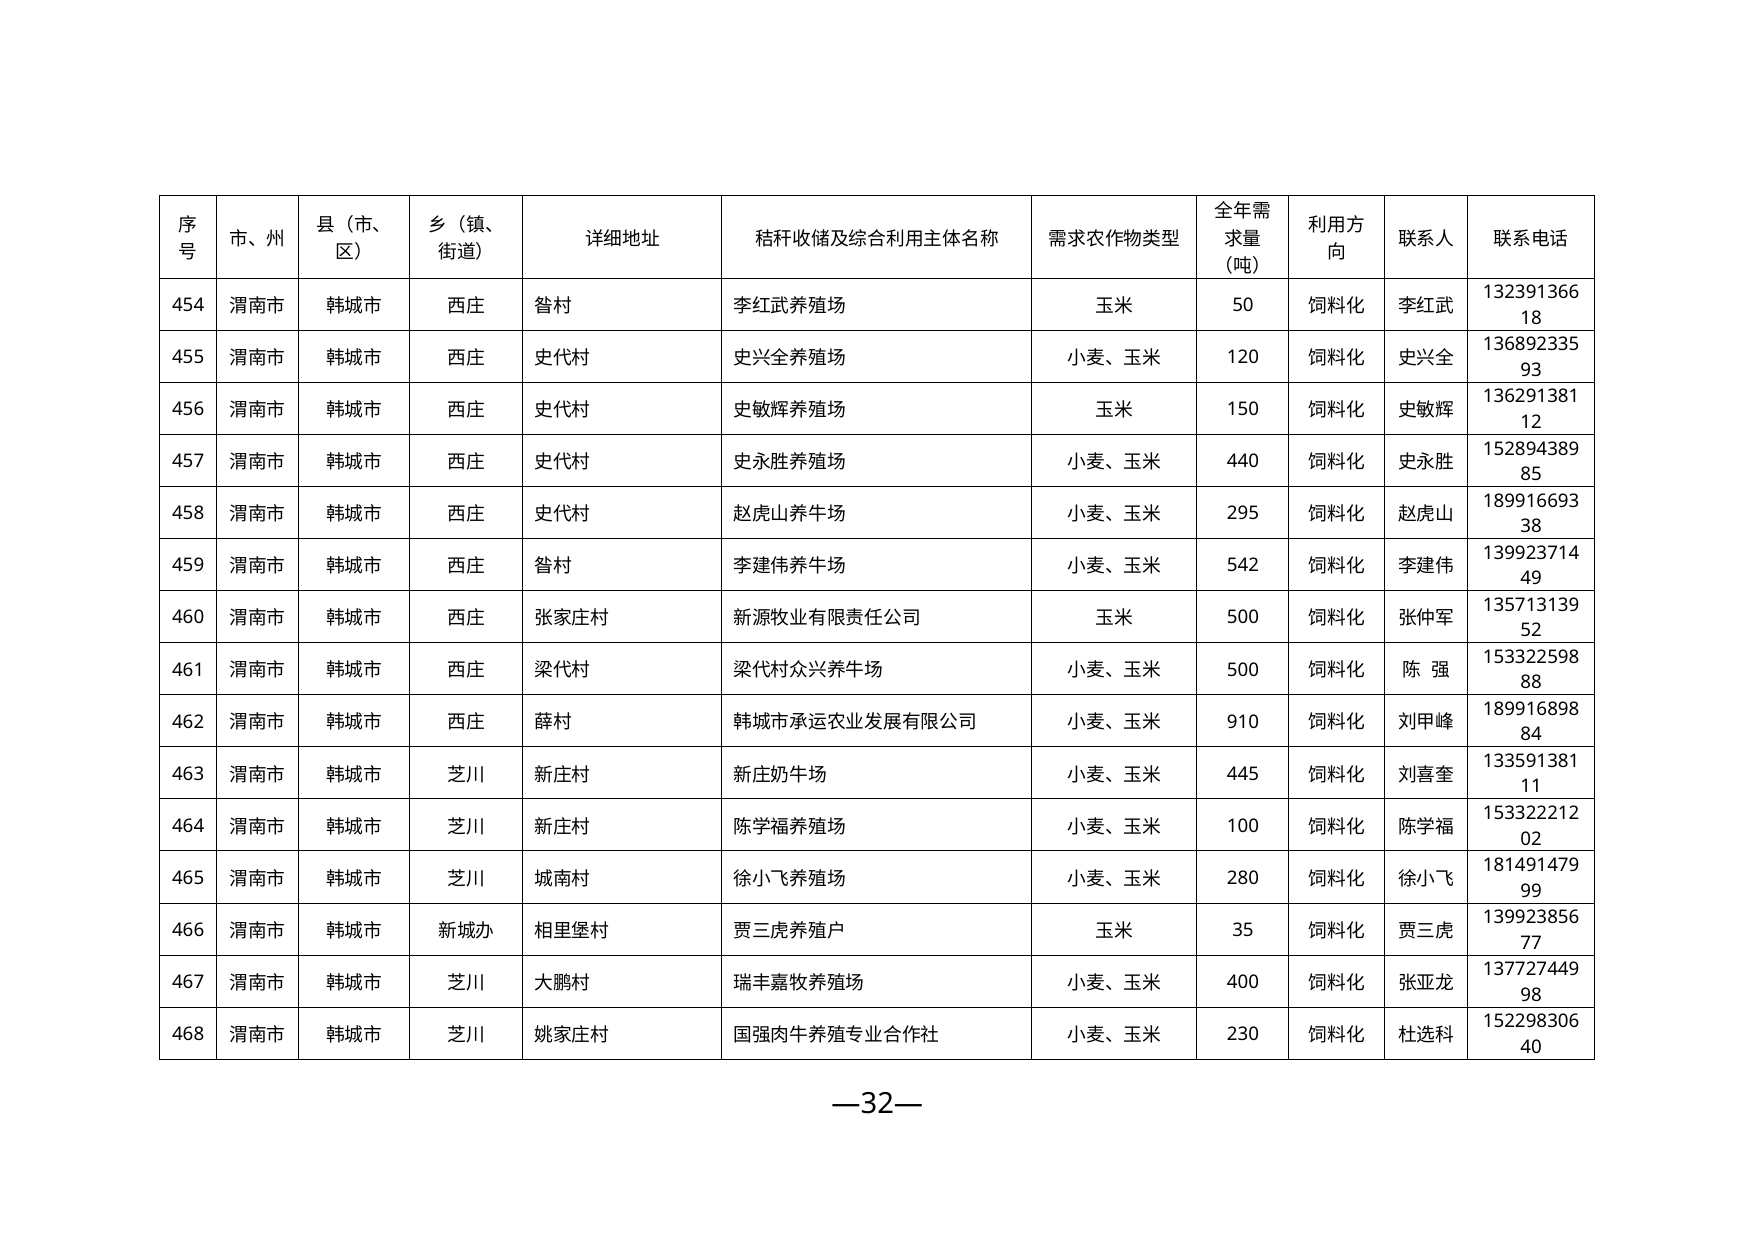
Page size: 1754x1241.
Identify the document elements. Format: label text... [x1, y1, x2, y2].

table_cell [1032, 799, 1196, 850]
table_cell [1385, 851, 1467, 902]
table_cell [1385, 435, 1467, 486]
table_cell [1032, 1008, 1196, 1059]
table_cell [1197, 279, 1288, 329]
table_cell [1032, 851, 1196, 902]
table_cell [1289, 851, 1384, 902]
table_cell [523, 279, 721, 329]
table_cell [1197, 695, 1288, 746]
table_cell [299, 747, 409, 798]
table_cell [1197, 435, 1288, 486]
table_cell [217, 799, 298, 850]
table_header 序号 [160, 196, 216, 277]
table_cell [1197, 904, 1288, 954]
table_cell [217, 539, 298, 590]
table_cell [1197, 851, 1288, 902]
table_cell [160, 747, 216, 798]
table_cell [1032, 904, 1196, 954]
table_header 乡（镇、 街道） [410, 196, 522, 277]
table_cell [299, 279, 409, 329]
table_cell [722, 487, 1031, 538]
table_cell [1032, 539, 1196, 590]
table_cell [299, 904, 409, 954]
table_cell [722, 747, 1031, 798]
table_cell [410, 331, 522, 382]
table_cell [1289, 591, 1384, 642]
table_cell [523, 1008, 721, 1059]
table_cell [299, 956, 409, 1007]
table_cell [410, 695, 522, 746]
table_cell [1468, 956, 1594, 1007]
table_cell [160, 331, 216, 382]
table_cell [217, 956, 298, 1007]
table_header 全年需求量（吨） [1197, 196, 1288, 277]
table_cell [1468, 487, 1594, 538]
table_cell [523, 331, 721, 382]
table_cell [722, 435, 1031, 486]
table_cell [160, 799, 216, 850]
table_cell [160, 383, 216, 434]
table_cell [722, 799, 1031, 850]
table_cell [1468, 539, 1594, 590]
table_header 县（市、区） [299, 196, 409, 277]
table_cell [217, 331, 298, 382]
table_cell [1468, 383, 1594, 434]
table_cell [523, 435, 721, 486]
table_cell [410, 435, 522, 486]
table_header 秸秆收储及综合利用主体名称 [722, 196, 1031, 277]
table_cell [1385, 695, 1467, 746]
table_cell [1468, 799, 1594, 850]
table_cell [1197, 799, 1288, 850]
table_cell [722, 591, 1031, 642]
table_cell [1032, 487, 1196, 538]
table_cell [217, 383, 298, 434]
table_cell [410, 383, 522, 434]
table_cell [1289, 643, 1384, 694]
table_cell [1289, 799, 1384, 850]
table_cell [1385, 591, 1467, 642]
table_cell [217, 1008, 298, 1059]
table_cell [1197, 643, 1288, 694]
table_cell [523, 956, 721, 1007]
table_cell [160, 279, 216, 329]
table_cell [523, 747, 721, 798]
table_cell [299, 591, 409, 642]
table_header 详细地址 [523, 196, 721, 277]
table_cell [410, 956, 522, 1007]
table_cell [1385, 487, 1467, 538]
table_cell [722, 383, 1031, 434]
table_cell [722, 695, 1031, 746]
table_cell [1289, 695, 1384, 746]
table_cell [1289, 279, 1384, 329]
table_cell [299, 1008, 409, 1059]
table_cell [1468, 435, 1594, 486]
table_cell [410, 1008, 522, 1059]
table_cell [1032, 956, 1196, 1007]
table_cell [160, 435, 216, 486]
table_header 市、州 [217, 196, 298, 277]
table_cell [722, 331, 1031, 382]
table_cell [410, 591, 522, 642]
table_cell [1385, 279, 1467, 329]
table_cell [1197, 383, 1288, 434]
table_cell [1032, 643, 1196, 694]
table_header 联系人 [1385, 196, 1467, 277]
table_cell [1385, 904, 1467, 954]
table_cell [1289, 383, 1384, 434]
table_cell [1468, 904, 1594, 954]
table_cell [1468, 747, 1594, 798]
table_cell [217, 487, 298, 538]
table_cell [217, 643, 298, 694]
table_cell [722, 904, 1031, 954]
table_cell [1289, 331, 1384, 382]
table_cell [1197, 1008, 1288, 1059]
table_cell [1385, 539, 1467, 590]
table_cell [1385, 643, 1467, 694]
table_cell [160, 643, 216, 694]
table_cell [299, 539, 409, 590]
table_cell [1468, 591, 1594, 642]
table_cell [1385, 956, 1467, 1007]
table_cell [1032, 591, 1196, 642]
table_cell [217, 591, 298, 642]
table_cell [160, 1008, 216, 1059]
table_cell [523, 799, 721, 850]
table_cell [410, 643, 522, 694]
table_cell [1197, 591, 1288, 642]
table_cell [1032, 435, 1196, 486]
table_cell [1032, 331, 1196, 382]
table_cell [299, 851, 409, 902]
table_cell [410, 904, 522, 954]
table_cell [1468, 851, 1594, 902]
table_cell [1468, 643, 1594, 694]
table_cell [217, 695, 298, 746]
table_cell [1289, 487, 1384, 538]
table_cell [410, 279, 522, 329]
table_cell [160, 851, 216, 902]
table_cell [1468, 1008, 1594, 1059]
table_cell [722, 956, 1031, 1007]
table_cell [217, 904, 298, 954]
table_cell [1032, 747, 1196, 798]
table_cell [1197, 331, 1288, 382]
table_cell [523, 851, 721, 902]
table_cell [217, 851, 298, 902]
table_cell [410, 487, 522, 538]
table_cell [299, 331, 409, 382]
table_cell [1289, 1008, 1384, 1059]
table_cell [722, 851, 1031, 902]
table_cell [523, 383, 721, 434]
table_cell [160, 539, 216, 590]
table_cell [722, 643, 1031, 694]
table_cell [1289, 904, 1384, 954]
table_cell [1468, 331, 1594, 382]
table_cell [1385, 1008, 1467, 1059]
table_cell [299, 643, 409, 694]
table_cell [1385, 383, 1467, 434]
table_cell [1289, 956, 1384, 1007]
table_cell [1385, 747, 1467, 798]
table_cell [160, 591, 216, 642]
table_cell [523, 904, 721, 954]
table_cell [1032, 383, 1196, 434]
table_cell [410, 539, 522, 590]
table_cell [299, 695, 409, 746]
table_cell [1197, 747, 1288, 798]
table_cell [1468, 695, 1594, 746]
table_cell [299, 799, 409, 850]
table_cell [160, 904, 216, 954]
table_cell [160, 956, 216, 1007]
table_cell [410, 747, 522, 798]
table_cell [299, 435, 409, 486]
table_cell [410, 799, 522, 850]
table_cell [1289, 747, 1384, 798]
table_header 需求农作物类型 [1032, 196, 1196, 277]
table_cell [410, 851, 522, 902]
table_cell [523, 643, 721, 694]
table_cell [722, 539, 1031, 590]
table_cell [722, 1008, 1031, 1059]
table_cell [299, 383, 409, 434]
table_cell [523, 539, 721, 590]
table_header 利用方向 [1289, 196, 1384, 277]
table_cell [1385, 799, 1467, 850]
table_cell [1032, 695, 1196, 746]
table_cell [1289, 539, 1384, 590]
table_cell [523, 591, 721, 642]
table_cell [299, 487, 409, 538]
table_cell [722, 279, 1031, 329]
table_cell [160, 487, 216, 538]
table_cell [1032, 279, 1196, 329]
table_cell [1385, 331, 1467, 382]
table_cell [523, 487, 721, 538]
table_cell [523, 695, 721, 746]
table_header 联系电话 [1468, 196, 1594, 277]
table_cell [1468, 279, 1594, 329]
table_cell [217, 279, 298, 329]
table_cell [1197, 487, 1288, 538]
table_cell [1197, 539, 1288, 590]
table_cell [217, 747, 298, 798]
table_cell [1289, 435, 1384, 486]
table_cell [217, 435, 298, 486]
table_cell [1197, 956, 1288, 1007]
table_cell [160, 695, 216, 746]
